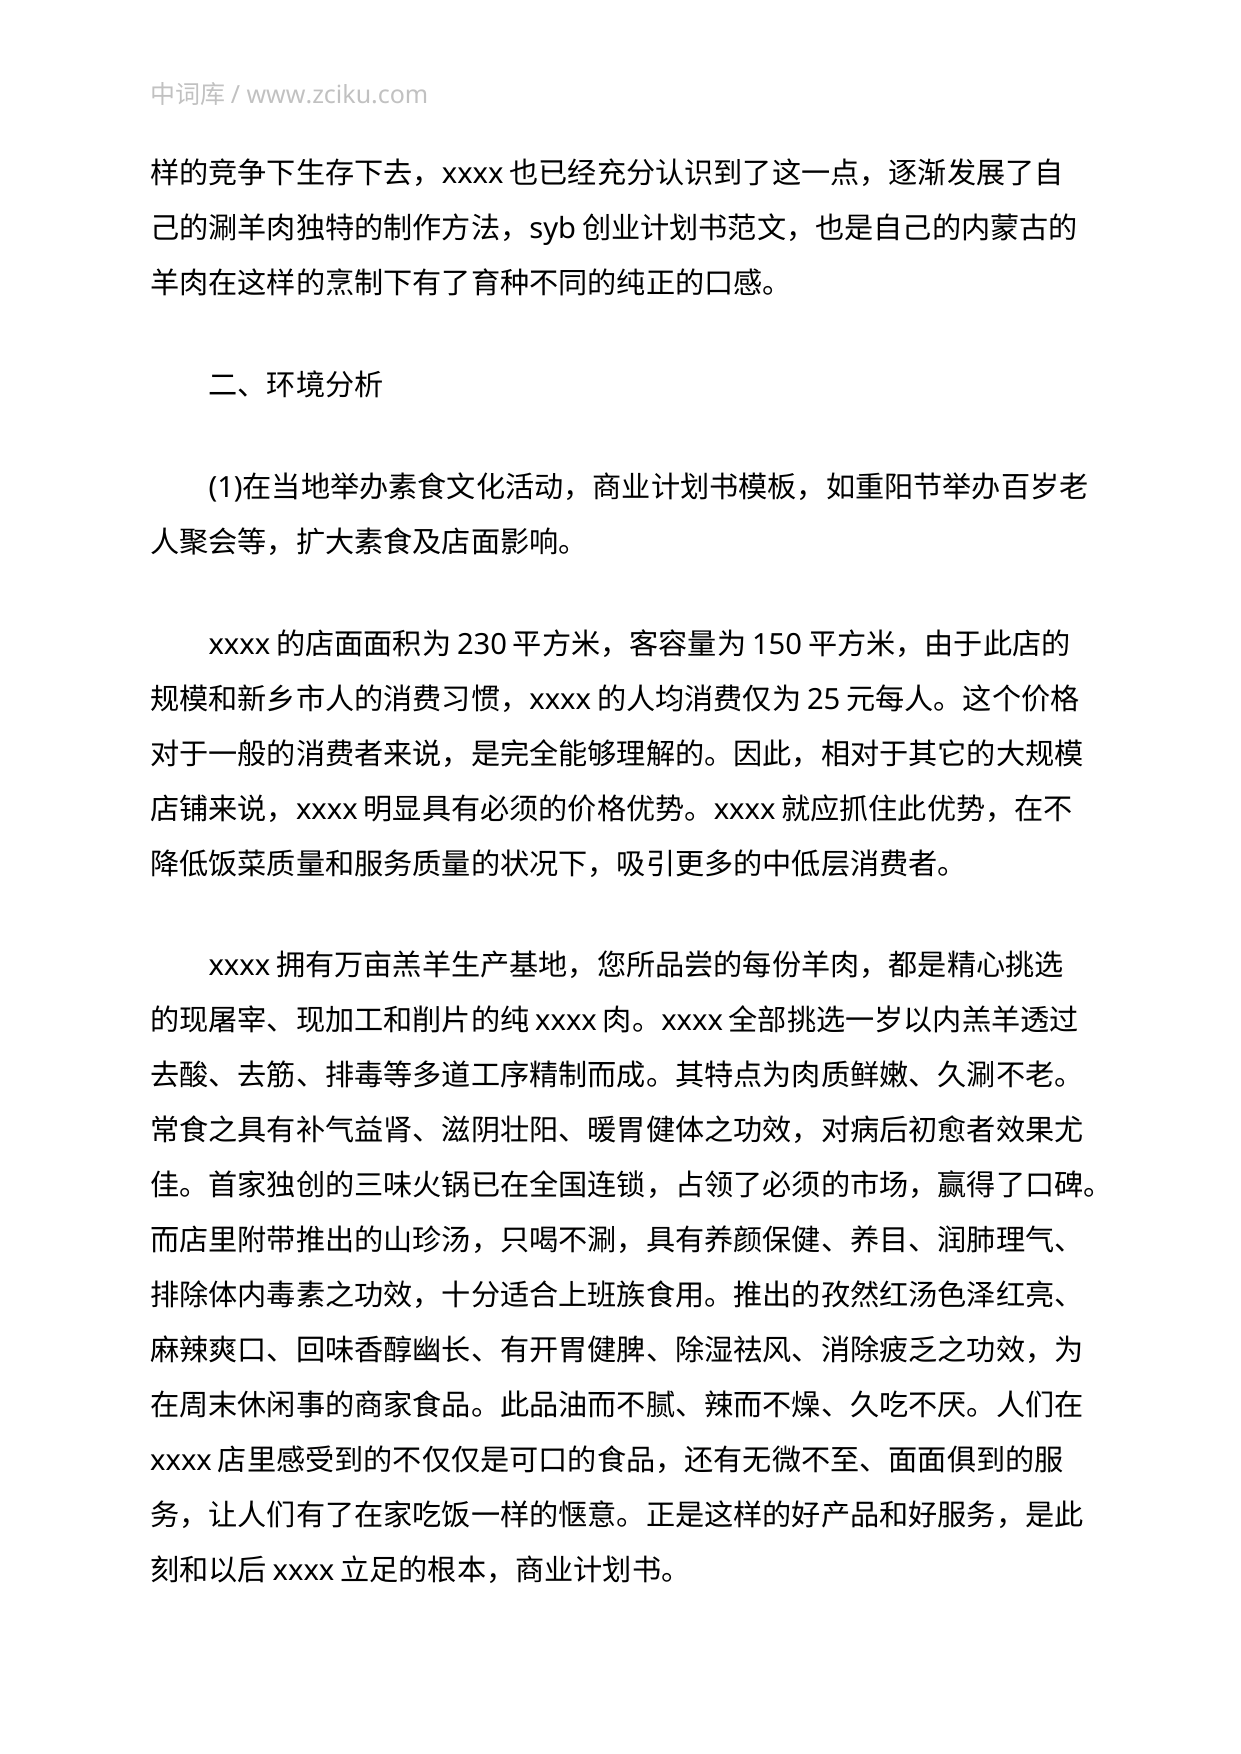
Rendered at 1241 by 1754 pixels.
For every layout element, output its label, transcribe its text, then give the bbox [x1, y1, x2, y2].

text xxxx拥有万亩羔羊生产基地，您所品尝的每份羊肉，都是精心挑选的现屠宰、现加工和削片的纯xxxx肉。xxxx全部挑选一岁以内羔羊透过去酸、去筋、排毒等多道工序精制而成。其特点为肉质鲜嫩、久涮不老。常食之具有补气益肾、滋阴壮阳、暖胃健体之功效，对病后初愈者效果尤佳。首家独创的三味火锅已在全国连锁，占领了必须的市场，赢得了口碑。而店里附带推出的山珍汤，只喝不涮，具有养颜保健、养目、润肺理气、排除体内毒素之功效，十分适合上班族食用。推出的孜然红汤色泽红亮、麻辣爽口、回味香醇幽长、有开胃健脾、除湿祛风、消除疲乏之功效，为在周末休闲事的商家食品。此品油而不腻、辣而不燥、久吃不厌。人们在xxxx店里感受到的不仅仅是可口的食品，还有无微不至、面面俱到的服务，让人们有了在家吃饭一样的惬意。正是这样的好产品和好服务，是此刻和以后xxxx立足的根本，商业计划书。 [150, 942, 1090, 1588]
text xxxx的店面面积为230平方米，客容量为150平方米，由于此店的规模和新乡市人的消费习惯，xxxx的人均消费仅为25元每人。这个价格对于一般的消费者来说，是完全能够理解的。因此，相对于其它的大规模店铺来说，xxxx明显具有必须的价格优势。xxxx就应抓住此优势，在不降低饭菜质量和服务质量的状况下，吸引更多的中低层消费者。 [150, 620, 1090, 882]
text 二、环境分析 [150, 362, 1090, 404]
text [150, 150, 1090, 302]
text (1)在当地举办素食文化活动，商业计划书模板，如重阳节举办百岁老人聚会等，扩大素食及店面影响。 [150, 463, 1090, 561]
